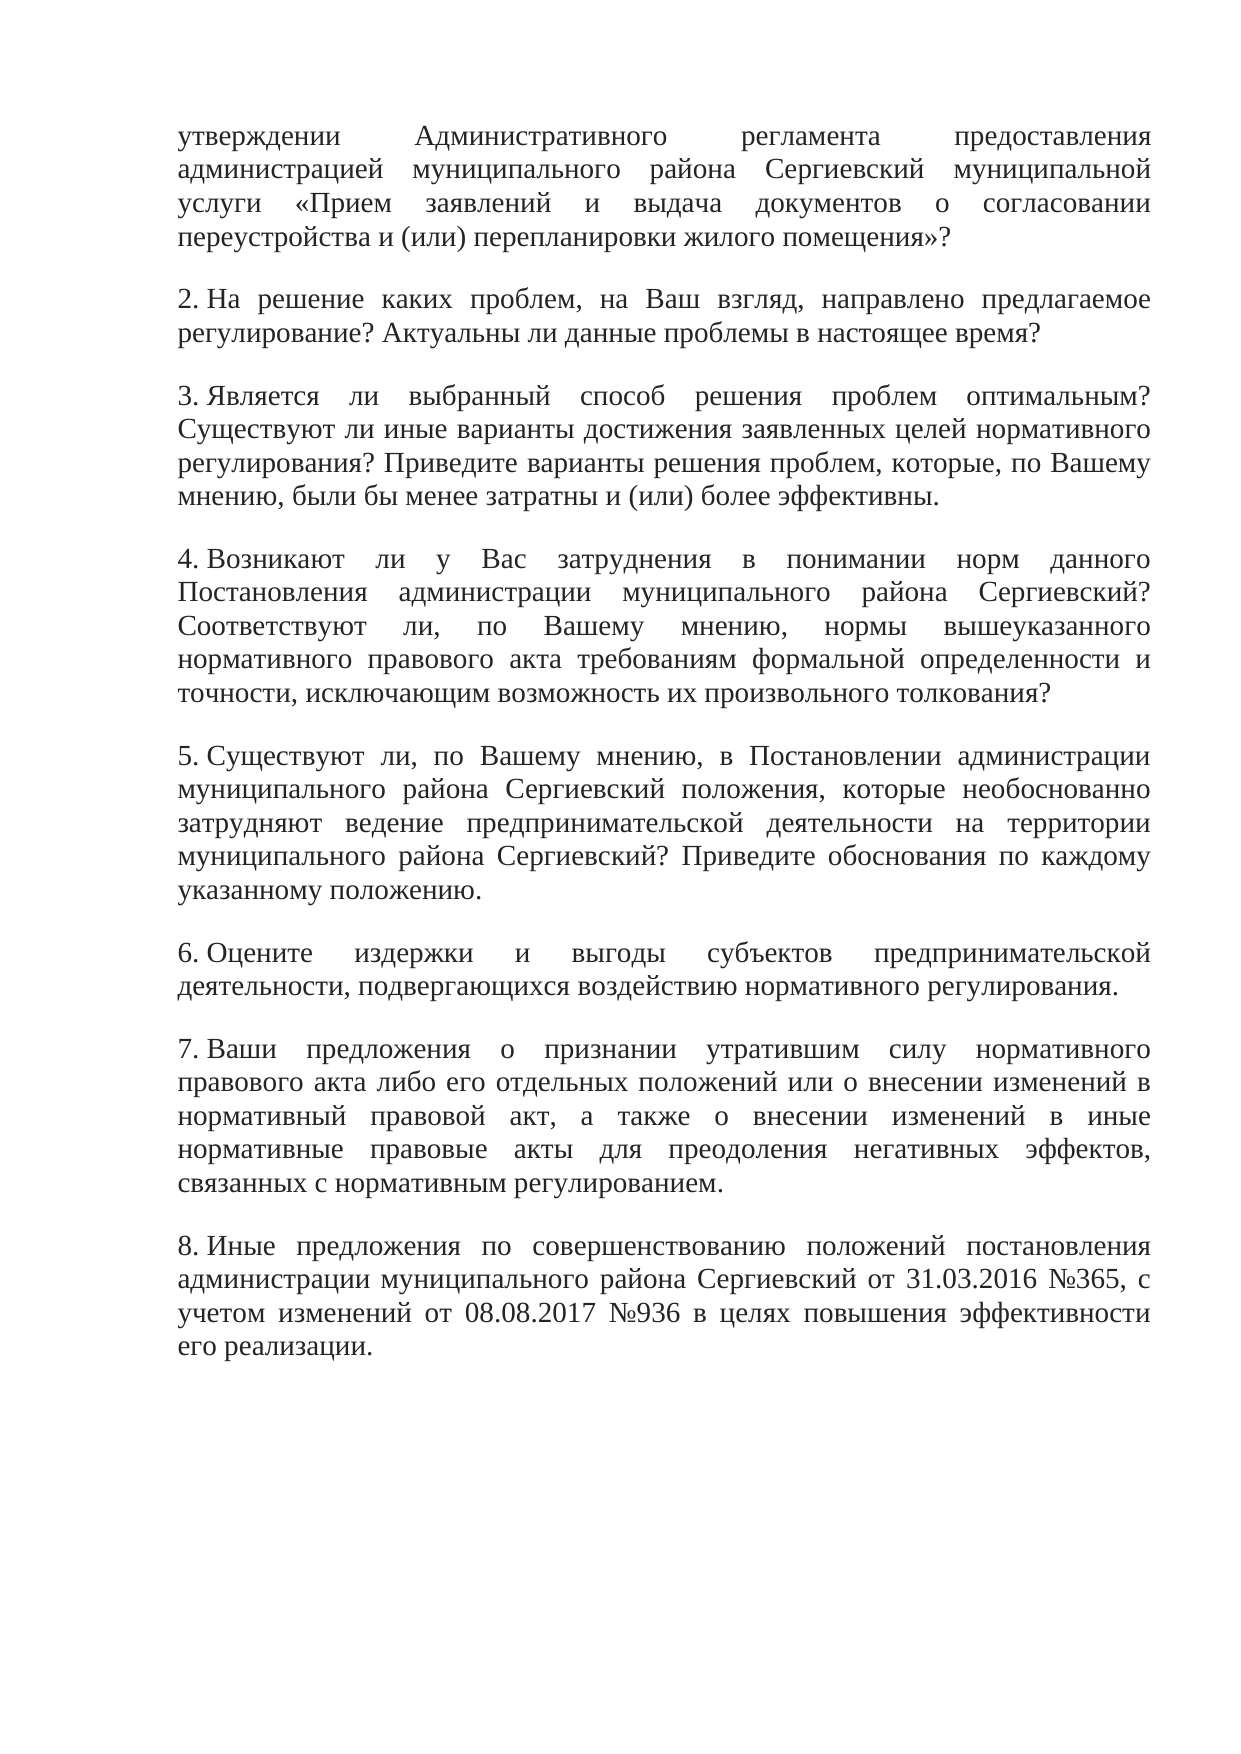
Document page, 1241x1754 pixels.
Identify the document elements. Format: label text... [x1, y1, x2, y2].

text 3. Является ли выбранный способ решения проблем оптимальным? Существуют ли иные варианты достижения заявленных целей нормативного регулирования? Приведите варианты решения проблем, которые, по Вашему мнению, были бы менее затратны и (или) более эффективны. [177, 378, 1152, 512]
text 2. На решение каких проблем, на Ваш взгляд, направлено предлагаемое регулирование? Актуальны ли данные проблемы в настоящее время? [177, 281, 1152, 348]
text 5. Существуют ли, по Вашему мнению, в Постановлении администрации муниципального района Сергиевский положения, которые необоснованно затрудняют ведение предпринимательской деятельности на территории муниципального района Сергиевский? Приведите обоснования по каждому указанному положению. [177, 738, 1152, 906]
text 7. Ваши предложения о признании утратившим силу нормативного правового акта либо его отдельных положений или о внесении изменений в нормативный правовой акт, а также о внесении изменений в иные нормативные правовые акты для преодоления негативных эффектов, связанных с нормативным регулированием. [177, 1031, 1152, 1199]
text 4. Возникают ли у Вас затруднения в понимании норм данного Постановления администрации муниципального района Сергиевский? Соответствуют ли, по Вашему мнению, нормы вышеуказанного нормативного правового акта требованиям формальной определенности и точности, исключающим возможность их произвольного толкования? [177, 541, 1152, 709]
text 8. Иные предложения по совершенствованию положений постановления администрации муниципального района Сергиевский от 31.03.2016 №365, с учетом изменений от 08.08.2017 №936 в целях повышения эффективности его реализации. [177, 1228, 1152, 1362]
text 6. Оцените издержки и выгоды субъектов предпринимательской деятельности, подвергающихся воздействию нормативного регулирования. [177, 935, 1152, 1002]
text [177, 118, 1152, 252]
